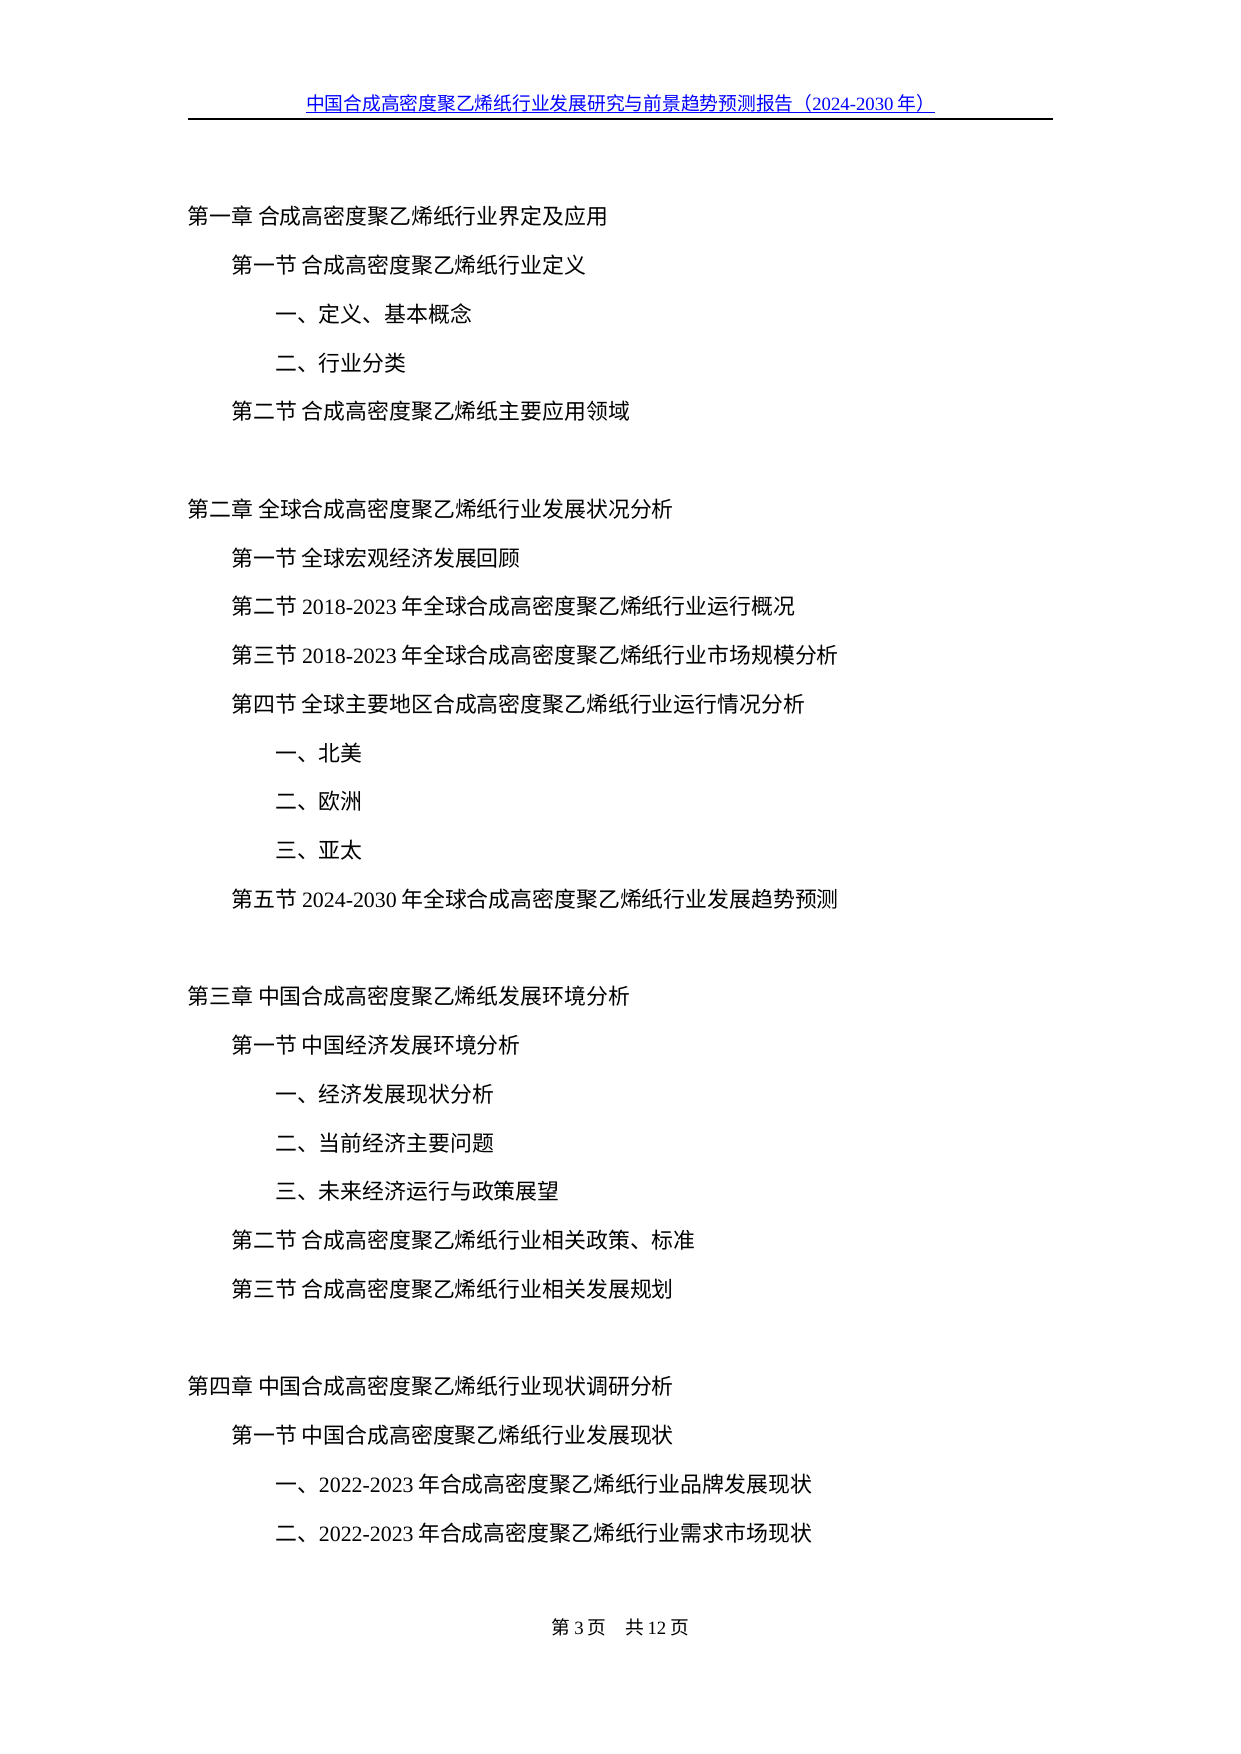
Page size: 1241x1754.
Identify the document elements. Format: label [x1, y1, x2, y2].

text [187, 150, 1053, 1548]
